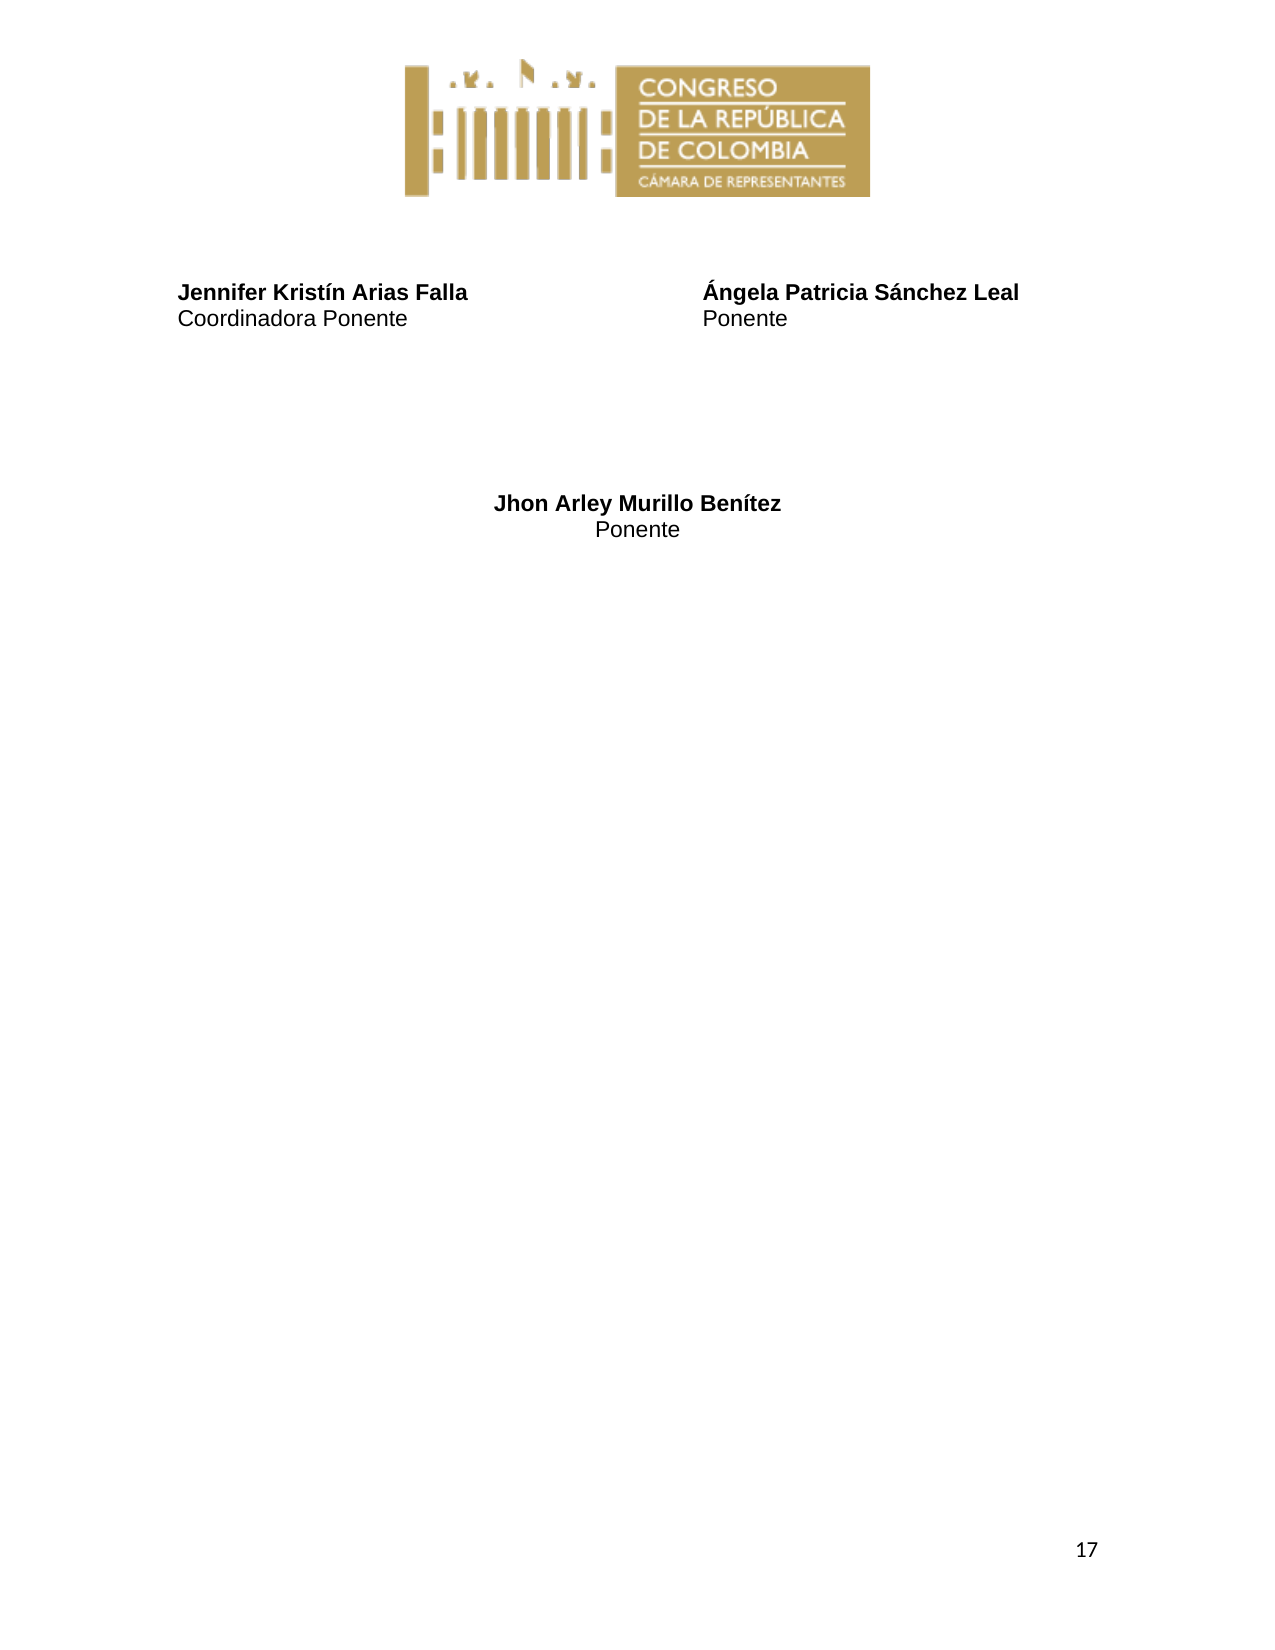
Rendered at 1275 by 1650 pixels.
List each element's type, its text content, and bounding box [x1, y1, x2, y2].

text Jennifer Kristín Arias Falla Ángela Patricia Sánchez Leal [177, 279, 1098, 305]
text Coordinadora Ponente Ponente [177, 305, 1098, 332]
text Ponente [177, 516, 1098, 542]
text Jhon Arley Murillo Benítez [177, 490, 1098, 516]
picture [404, 59, 871, 197]
